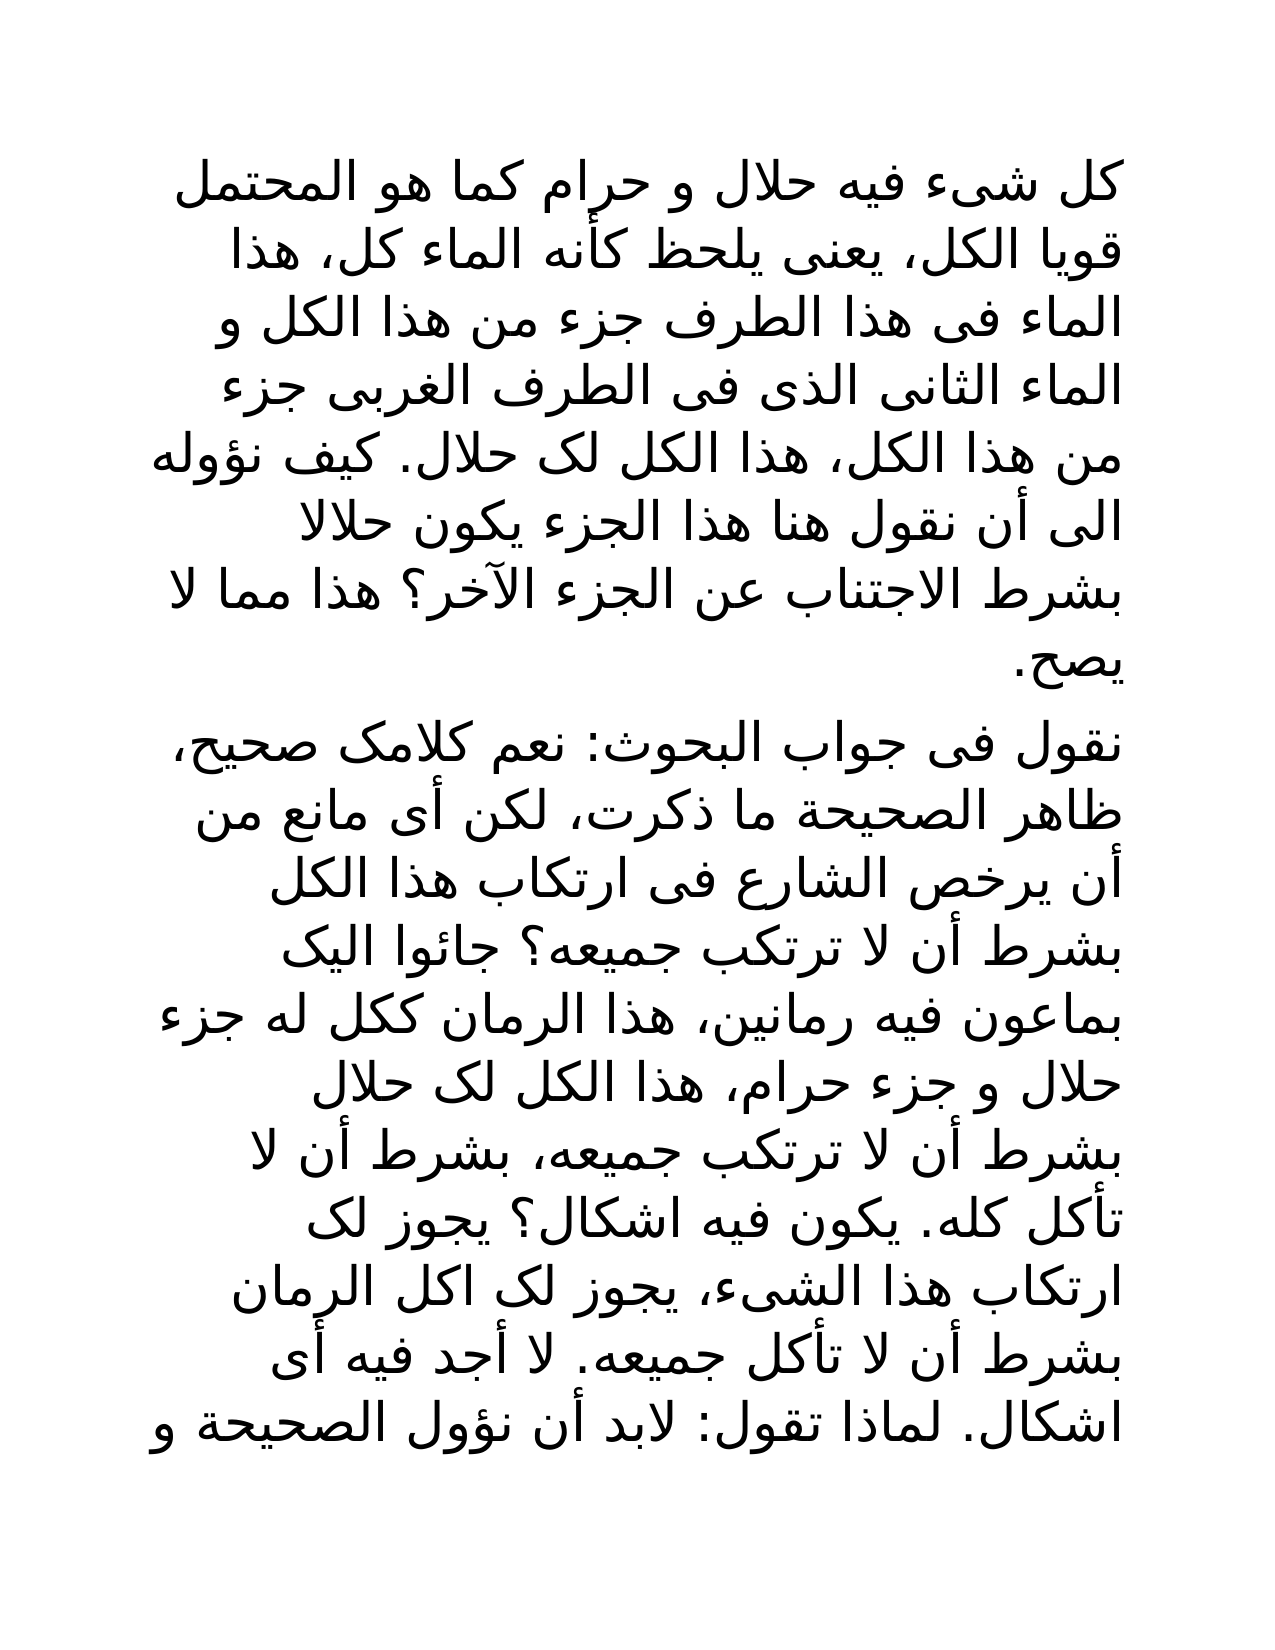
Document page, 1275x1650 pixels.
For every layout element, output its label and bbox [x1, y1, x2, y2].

text [150, 711, 1125, 1454]
text [150, 150, 1125, 689]
